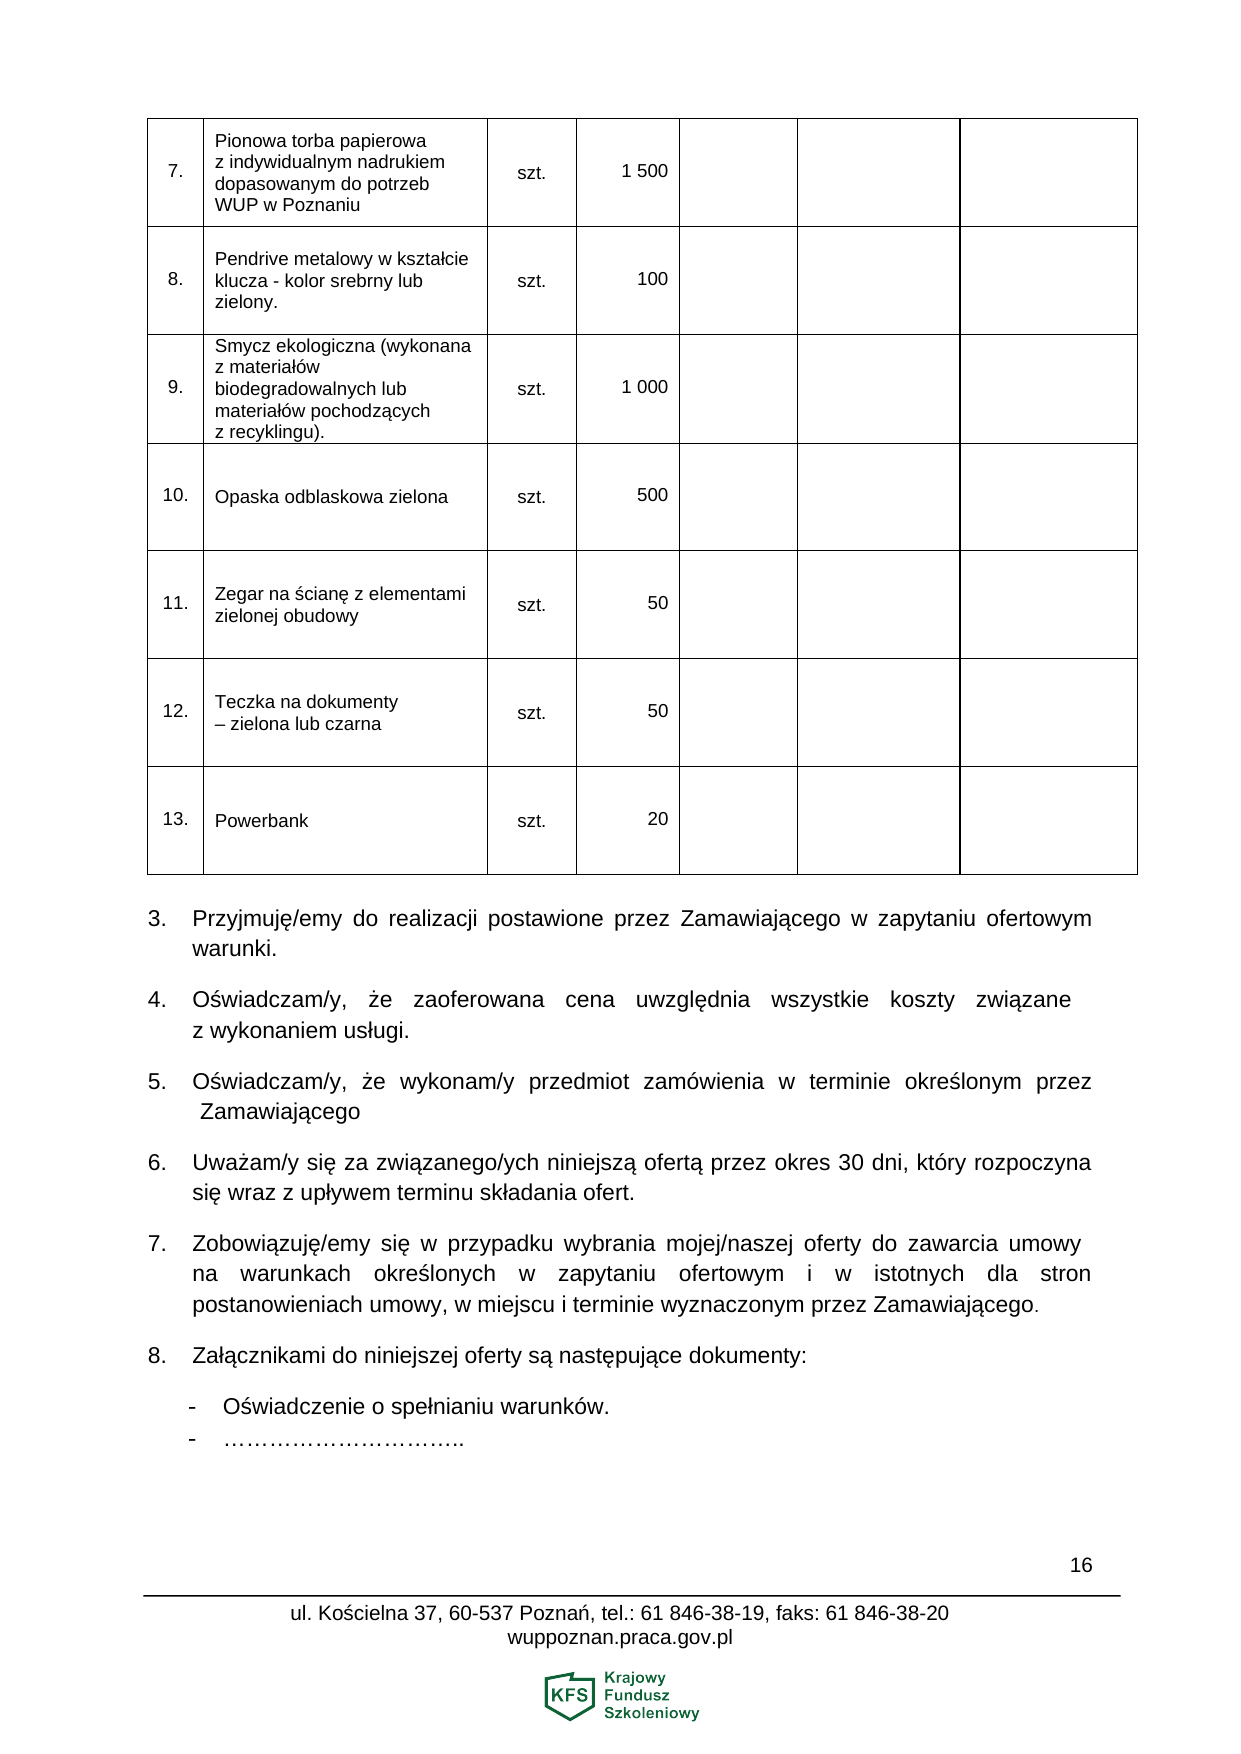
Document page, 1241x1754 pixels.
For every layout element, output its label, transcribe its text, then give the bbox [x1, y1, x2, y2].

table_cell [680, 119, 797, 226]
table_cell [680, 767, 797, 874]
table_cell Zegar na ścianę z elementami zielonej obudowy [204, 551, 487, 658]
list Zobowiązuję/emy się w przypadku wybrania mojej/naszej oferty do zawarcia umowy na warunkach określonych w zapytaniu ofertowym i w istotnych dla stron postanowieniach umowy, w miejscu i terminie wyznaczonym przez Zamawiającego. [148, 1230, 1092, 1317]
table_cell [961, 551, 1137, 658]
table_cell [961, 335, 1137, 443]
table_cell 1 500 [577, 119, 679, 226]
table_cell [961, 659, 1137, 766]
table_cell 50 [577, 551, 679, 658]
table_cell [680, 335, 797, 443]
table_cell [961, 119, 1137, 226]
table_cell szt. [488, 551, 576, 658]
table_cell 13. [148, 767, 203, 874]
table_cell szt. [488, 767, 576, 874]
table_cell szt. [488, 659, 576, 766]
table_cell 10. [148, 444, 203, 550]
table_cell [798, 767, 959, 874]
table_cell [798, 659, 959, 766]
table_cell [961, 444, 1137, 550]
table_cell szt. [488, 335, 576, 443]
picture [531, 1658, 713, 1735]
table_cell 50 [577, 659, 679, 766]
table_cell [961, 227, 1137, 334]
table_cell 9. [148, 335, 203, 443]
table_cell szt. [488, 227, 576, 334]
table_cell szt. [488, 119, 576, 226]
list ………………………….. [185, 1425, 1092, 1453]
table_cell 100 [577, 227, 679, 334]
table_cell 7. [148, 119, 203, 226]
list Oświadczenie o spełnianiu warunków. [185, 1393, 1092, 1421]
table_cell [680, 659, 797, 766]
table_cell [961, 767, 1137, 874]
list Przyjmuję/emy do realizacji postawione przez Zamawiającego w zapytaniu ofertowym warunki. [148, 905, 1092, 962]
table_cell [680, 551, 797, 658]
table_cell Smycz ekologiczna (wykonana z materiałów biodegradowalnych lub materiałów pochodzących z recyklingu). [204, 335, 487, 443]
table_cell [798, 551, 959, 658]
table_cell 20 [577, 767, 679, 874]
table_cell Pionowa torba papierowa z indywidualnym nadrukiem dopasowanym do potrzeb WUP w Poznaniu [204, 119, 487, 226]
table_cell szt. [488, 444, 576, 550]
table_cell [798, 119, 959, 226]
list Załącznikami do niniejszej oferty są następujące dokumenty: [148, 1342, 1092, 1368]
table_cell [798, 444, 959, 550]
table_cell Powerbank [204, 767, 487, 874]
table_cell 12. [148, 659, 203, 766]
table_cell Teczka na dokumenty – zielona lub czarna [204, 659, 487, 766]
table_cell [680, 444, 797, 550]
table_cell Opaska odblaskowa zielona [204, 444, 487, 550]
table_cell [798, 227, 959, 334]
table_cell Pendrive metalowy w kształcie klucza - kolor srebrny lub zielony. [204, 227, 487, 334]
list Oświadczam/y, że wykonam/y przedmiot zamówienia w terminie określonym przez Zamawiającego [148, 1068, 1092, 1124]
table_cell [680, 227, 797, 334]
table_cell 1 000 [577, 335, 679, 443]
list Oświadczam/y, że zaoferowana cena uwzględnia wszystkie koszty związane z wykonaniem usługi. [148, 986, 1092, 1043]
table_cell 11. [148, 551, 203, 658]
table_cell 8. [148, 227, 203, 334]
table_cell [798, 335, 959, 443]
list Uważam/y się za związanego/ych niniejszą ofertą przez okres 30 dni, który rozpoczyna się wraz z upływem terminu składania ofert. [148, 1149, 1092, 1205]
table_cell 500 [577, 444, 679, 550]
